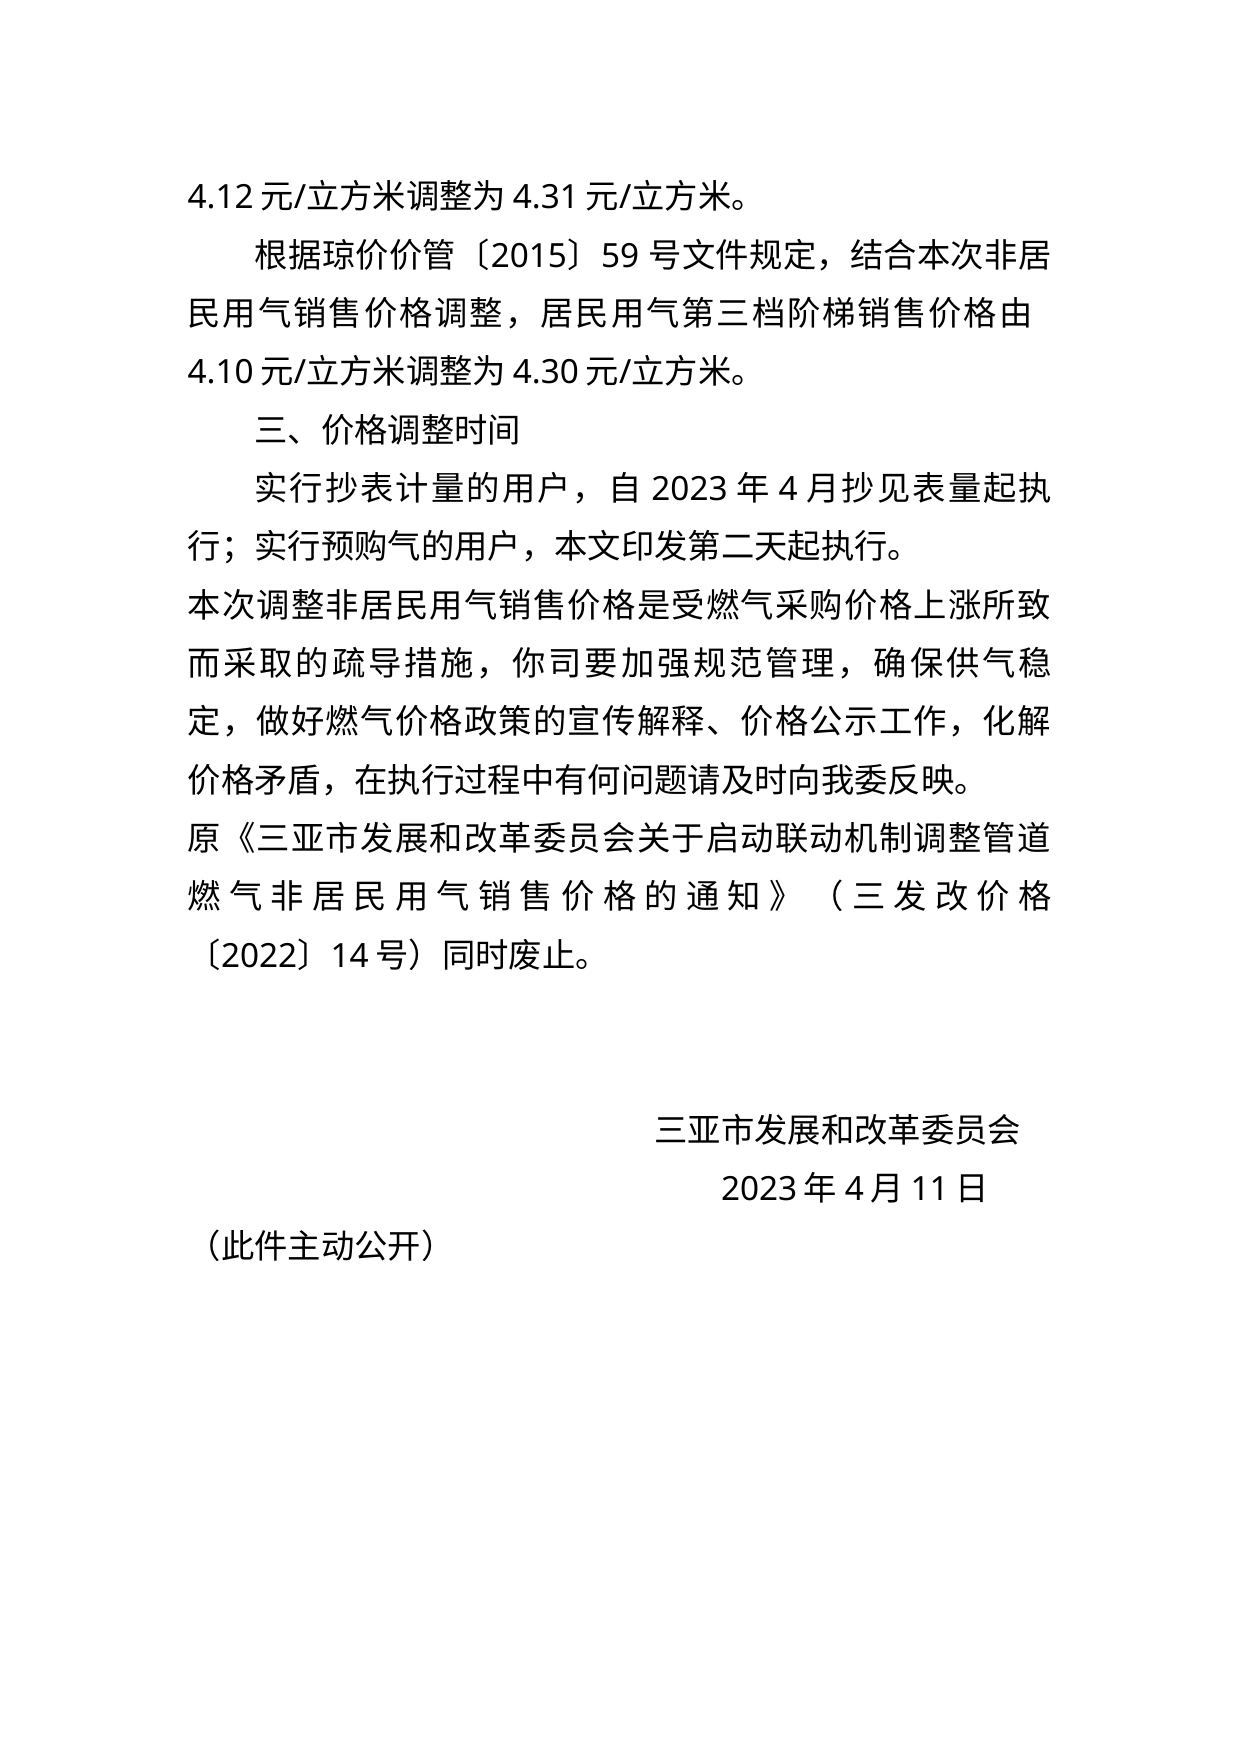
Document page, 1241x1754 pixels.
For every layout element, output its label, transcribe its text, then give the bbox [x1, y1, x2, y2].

text 三、价格调整时间 [187, 395, 1053, 454]
text 根据琼价价管〔2015〕59 号文件规定，结合本次非居民用气销售价格调整，居民用气第三档阶梯销售价格由 4.10元/立方米调整为4.30元/立方米。 [187, 220, 1053, 395]
text 三亚市发展和改革委员会 [187, 1095, 1053, 1154]
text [187, 162, 1053, 220]
text 原《三亚市发展和改革委员会关于启动联动机制调整管道燃气非居民用气销售价格的通知》（三发改价格〔2022〕14号）同时废止。 [187, 804, 1053, 979]
text 本次调整非居民用气销售价格是受燃气采购价格上涨所致而采取的疏导措施，你司要加强规范管理，确保供气稳定，做好燃气价格政策的宣传解释、价格公示工作，化解价格矛盾，在执行过程中有何问题请及时向我委反映。 [187, 570, 1053, 804]
text 实行抄表计量的用户，自2023年4月抄见表量起执行；实行预购气的用户，本文印发第二天起执行。 [187, 454, 1053, 570]
text 2023年 4月11日 [187, 1154, 1053, 1212]
text （此件主动公开） [187, 1212, 1053, 1270]
